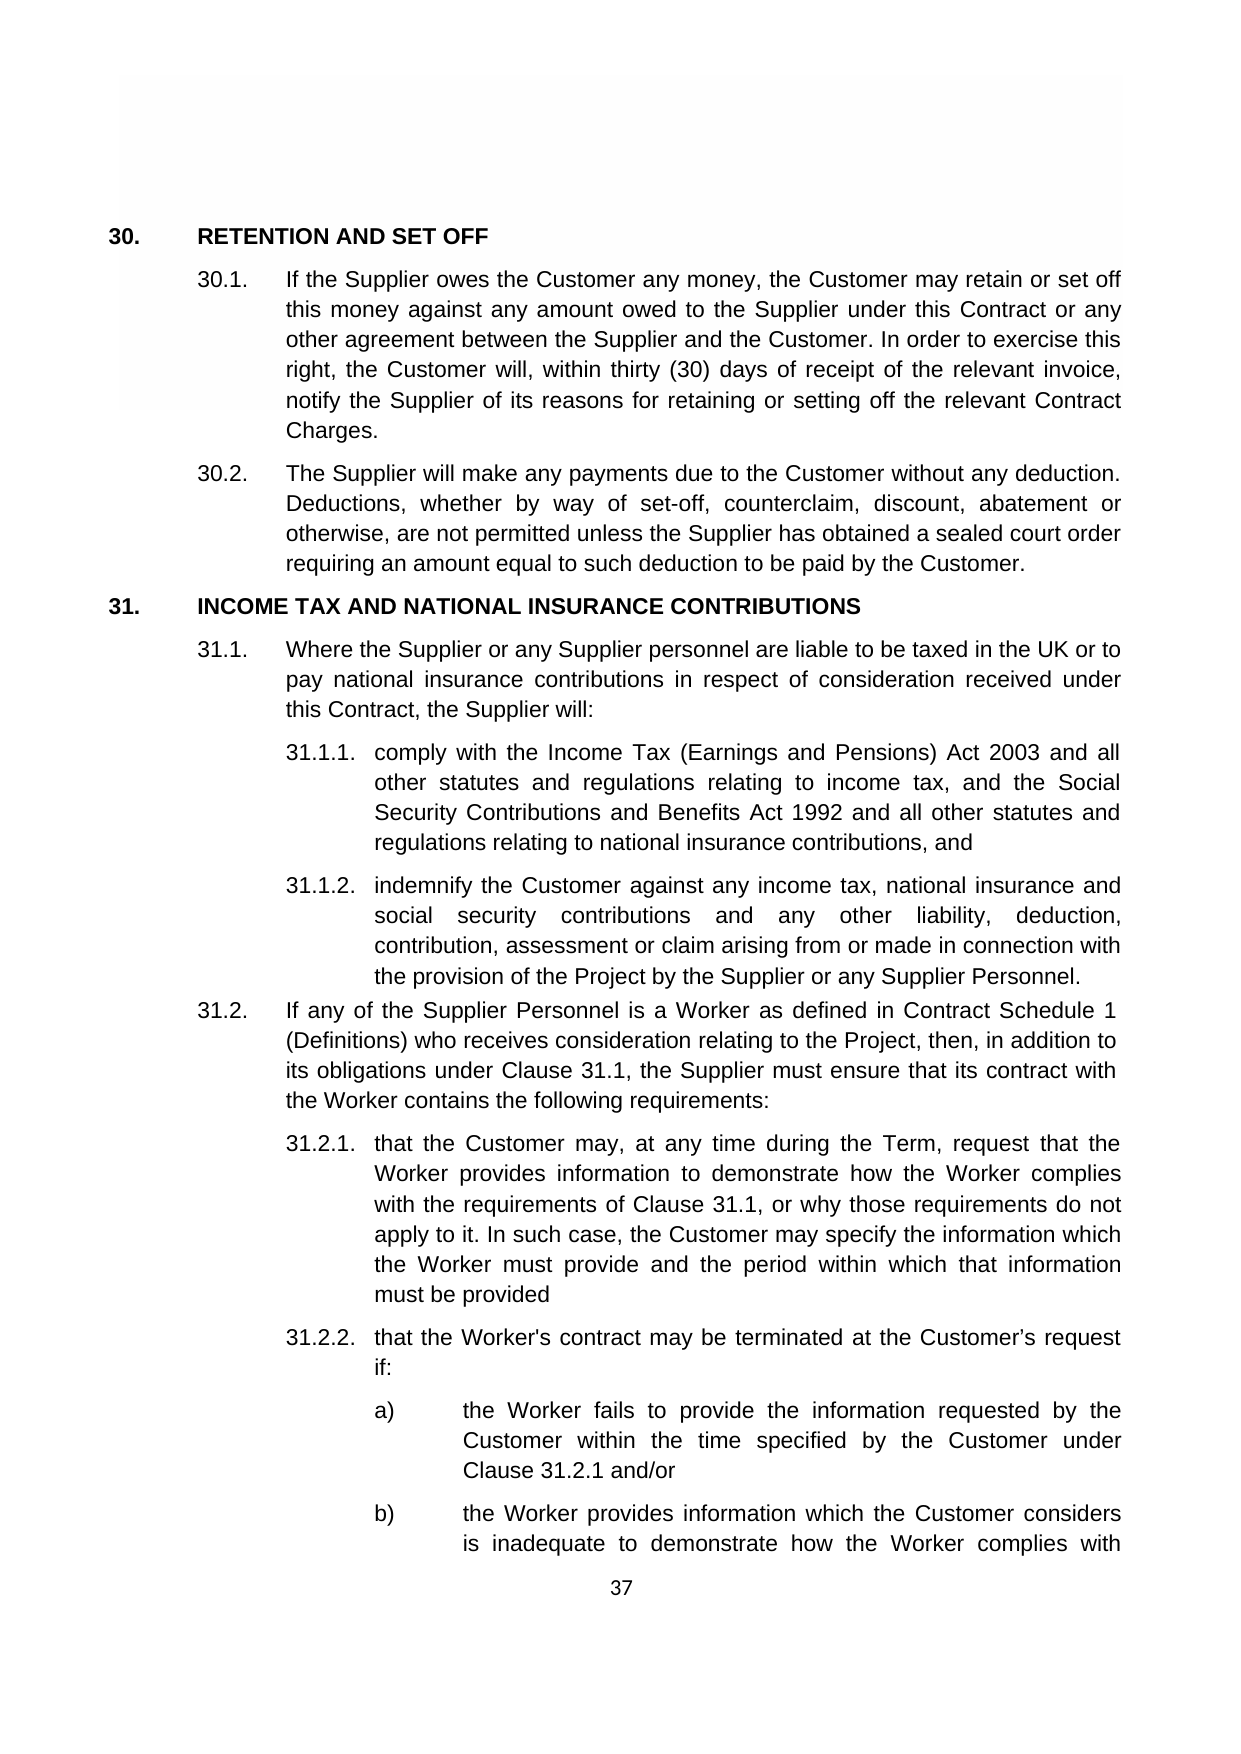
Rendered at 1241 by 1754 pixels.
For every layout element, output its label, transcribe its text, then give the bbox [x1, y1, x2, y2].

list that the Customer may, at any time during the Term, request that the Worker provides information to demonstrate how the Worker complies with the requirements of Clause 31.1, or why those requirements do not apply to it. In such case, the Customer may specify the information which the Worker must provide and the period within which that information must be provided [286, 1130, 1122, 1307]
list Where the Supplier or any Supplier personnel are liable to be taxed in the UK or to pay national insurance contributions in respect of consideration received under this Contract, the Supplier will: [197, 636, 1122, 722]
list the Worker fails to provide the information requested by the Customer within the time specified by the Customer under Clause 31.2.1 and/or [374, 1397, 1122, 1483]
list If any of the Supplier Personnel is a Worker as defined in Contract Schedule 1 (Definitions) who receives consideration relating to the Project, then, in addition to its obligations under Clause 31.1, the Supplier must ensure that its contract with the Worker contains the following requirements: [197, 997, 1117, 1114]
list that the Worker's contract may be terminated at the Customer’s request if: [286, 1324, 1122, 1380]
list INCOME TAX AND NATIONAL INSURANCE CONTRIBUTIONS [108, 593, 1134, 619]
list indemnify the Customer against any income tax, national insurance and social security contributions and any other liability, deduction, contribution, assessment or claim arising from or made in connection with the provision of the Project by the Supplier or any Supplier Personnel. [286, 872, 1122, 989]
list The Supplier will make any payments due to the Customer without any deduction. Deductions, whether by way of set-off, counterclaim, discount, abatement or otherwise, are not permitted unless the Supplier has obtained a sealed court order requiring an amount equal to such deduction to be paid by the Customer. [197, 459, 1122, 576]
list RETENTION AND SET OFF [108, 223, 1134, 249]
list comply with the Income Tax (Earnings and Pensions) Act 2003 and all other statutes and regulations relating to income tax, and the Social Security Contributions and Benefits Act 1992 and all other statutes and regulations relating to national insurance contributions, and [286, 739, 1122, 856]
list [374, 1500, 1122, 1556]
list If the Supplier owes the Customer any money, the Customer may retain or set off this money against any amount owed to the Supplier under this Contract or any other agreement between the Supplier and the Customer. In order to exercise this right, the Customer will, within thirty (30) days of receipt of the relevant invoice, notify the Supplier of its reasons for retaining or setting off the relevant Contract Charges. [197, 266, 1122, 443]
